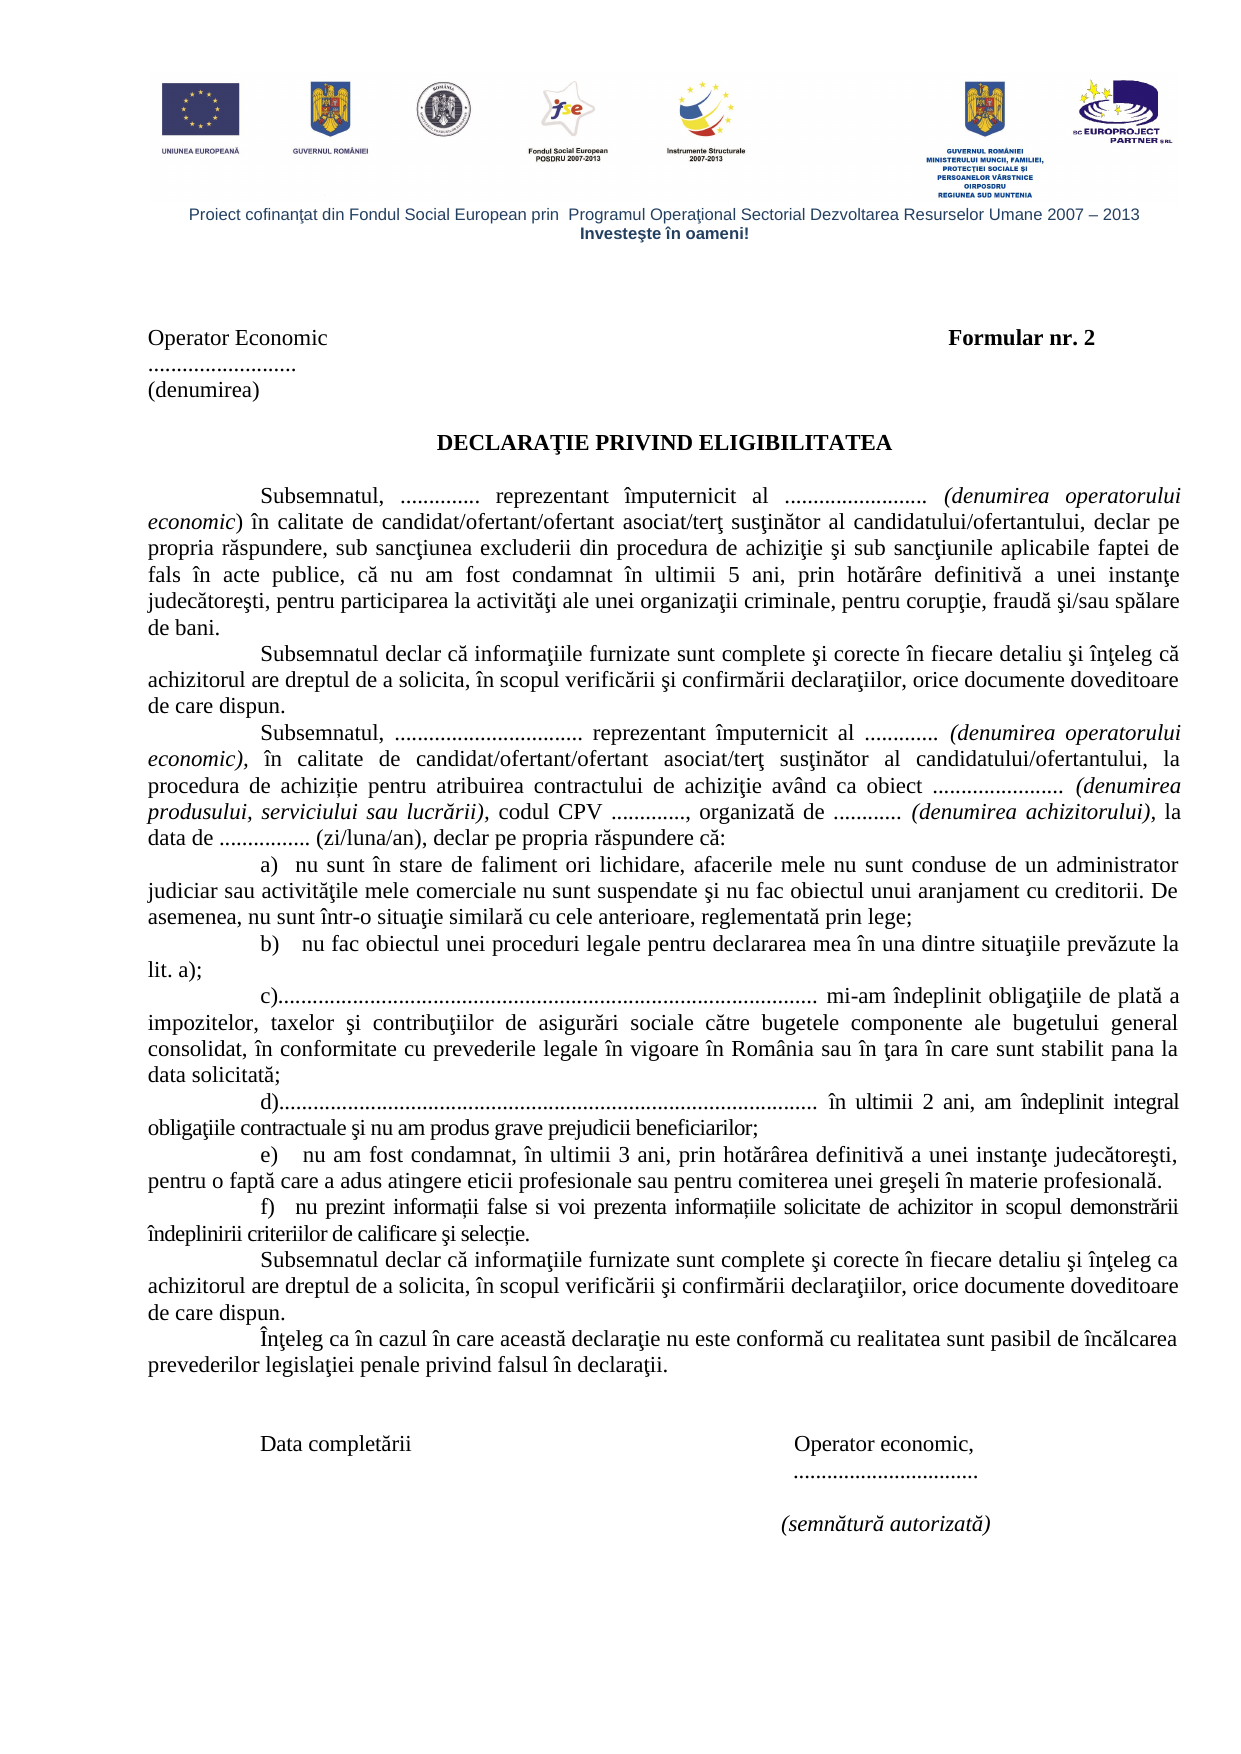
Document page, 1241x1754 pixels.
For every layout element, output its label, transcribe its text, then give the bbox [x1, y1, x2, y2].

picture [149, 73, 1180, 205]
text .......................... [148, 350, 1181, 376]
list mi-am îndeplinit obligaţiile de plată a impozitelor, taxelor şi contribuţiilor de asigurări sociale către bugetele componente ale bugetului general consolidat, în conformitate cu prevederile legale în vigoare în România sau în ţara în care sunt stabilit pana la data solicitată; [148, 982, 1180, 1088]
text Data completării Operator economic, [223, 1431, 1181, 1457]
text Subsemnatul declar că informaţiile furnizate sunt complete şi corecte în fiecare detaliu şi înţeleg că achizitorul are dreptul de a solicita, în scopul verificării şi confirmării declaraţiilor, orice documente doveditoare de care dispun. [148, 640, 1181, 719]
text Subsemnatul, .............. reprezentant împuternicit al ......................... (denumirea operatorului economic) în calitate de candidat/ofertant/ofertant asociat/terţ susţinător al candidatului/ofertantului, declar pe propria răspundere, sub sancţiunea excluderii din procedura de achiziţie şi sub sancţiunile aplicabile faptei de fals în acte publice, că nu am fost condamnat în ultimii 5 ani, prin hotărâre definitivă a unei instanţe judecătoreşti, pentru participarea la activităţi ale unei organizaţii criminale, pentru corupţie, fraudă şi/sau spălare de bani. [148, 482, 1181, 640]
list nu am fost condamnat, în ultimii 3 ani, prin hotărârea definitivă a unei instanţe judecătoreşti, pentru o faptă care a adus atingere eticii profesionale sau pentru comiterea unei greşeli în materie profesională. [148, 1141, 1180, 1193]
text (denumirea) [148, 376, 1181, 403]
text Subsemnatul declar că informaţiile furnizate sunt complete şi corecte în fiecare detaliu şi înţeleg ca achizitorul are dreptul de a solicita, în scopul verificării şi confirmării declaraţiilor, orice documente doveditoare de care dispun. [148, 1246, 1180, 1325]
text ................................. [515, 1457, 1181, 1483]
text (semnătură autorizată) [515, 1510, 1181, 1536]
list nu fac obiectul unei proceduri legale pentru declararea mea în una dintre situaţiile prevăzute la lit. a); [148, 930, 1181, 982]
list nu sunt în stare de faliment ori lichidare, afacerile mele nu sunt conduse de un administrator judiciar sau activităţile mele comerciale nu sunt suspendate şi nu fac obiectul unui aranjament cu creditorii. De asemenea, nu sunt într-o situaţie similară cu cele anterioare, reglementată prin lege; [148, 851, 1180, 930]
list nu prezint informații false si voi prezenta informațiile solicitate de achizitor in scopul demonstrării îndeplinirii criteriilor de calificare şi selecție. [148, 1193, 1180, 1246]
text Operator Economic Formular nr. 2 [148, 324, 1181, 350]
text DECLARAŢIE PRIVIND ELIGIBILITATEA [148, 429, 1181, 455]
text Înţeleg ca în cazul în care această declaraţie nu este conformă cu realitatea sunt pasibil de încălcarea prevederilor legislaţiei penale privind falsul în declaraţii. [148, 1325, 1180, 1378]
text Subsemnatul, ................................. reprezentant împuternicit al ............. (denumirea operatorului economic), în calitate de candidat/ofertant/ofertant asociat/terţ susţinător al candidatului/ofertantului, la procedura de achiziție pentru atribuirea contractului de achiziţie având ca obiect ....................... (denumirea produsului, serviciului sau lucrării), codul CPV ............., organizată de ............ (denumirea achizitorului), la data de ................ (zi/luna/an), declar pe propria răspundere că: [148, 719, 1181, 851]
list în ultimii 2 ani, am îndeplinit integral obligaţiile contractuale şi nu am produs grave prejudicii beneficiarilor; [148, 1088, 1180, 1141]
